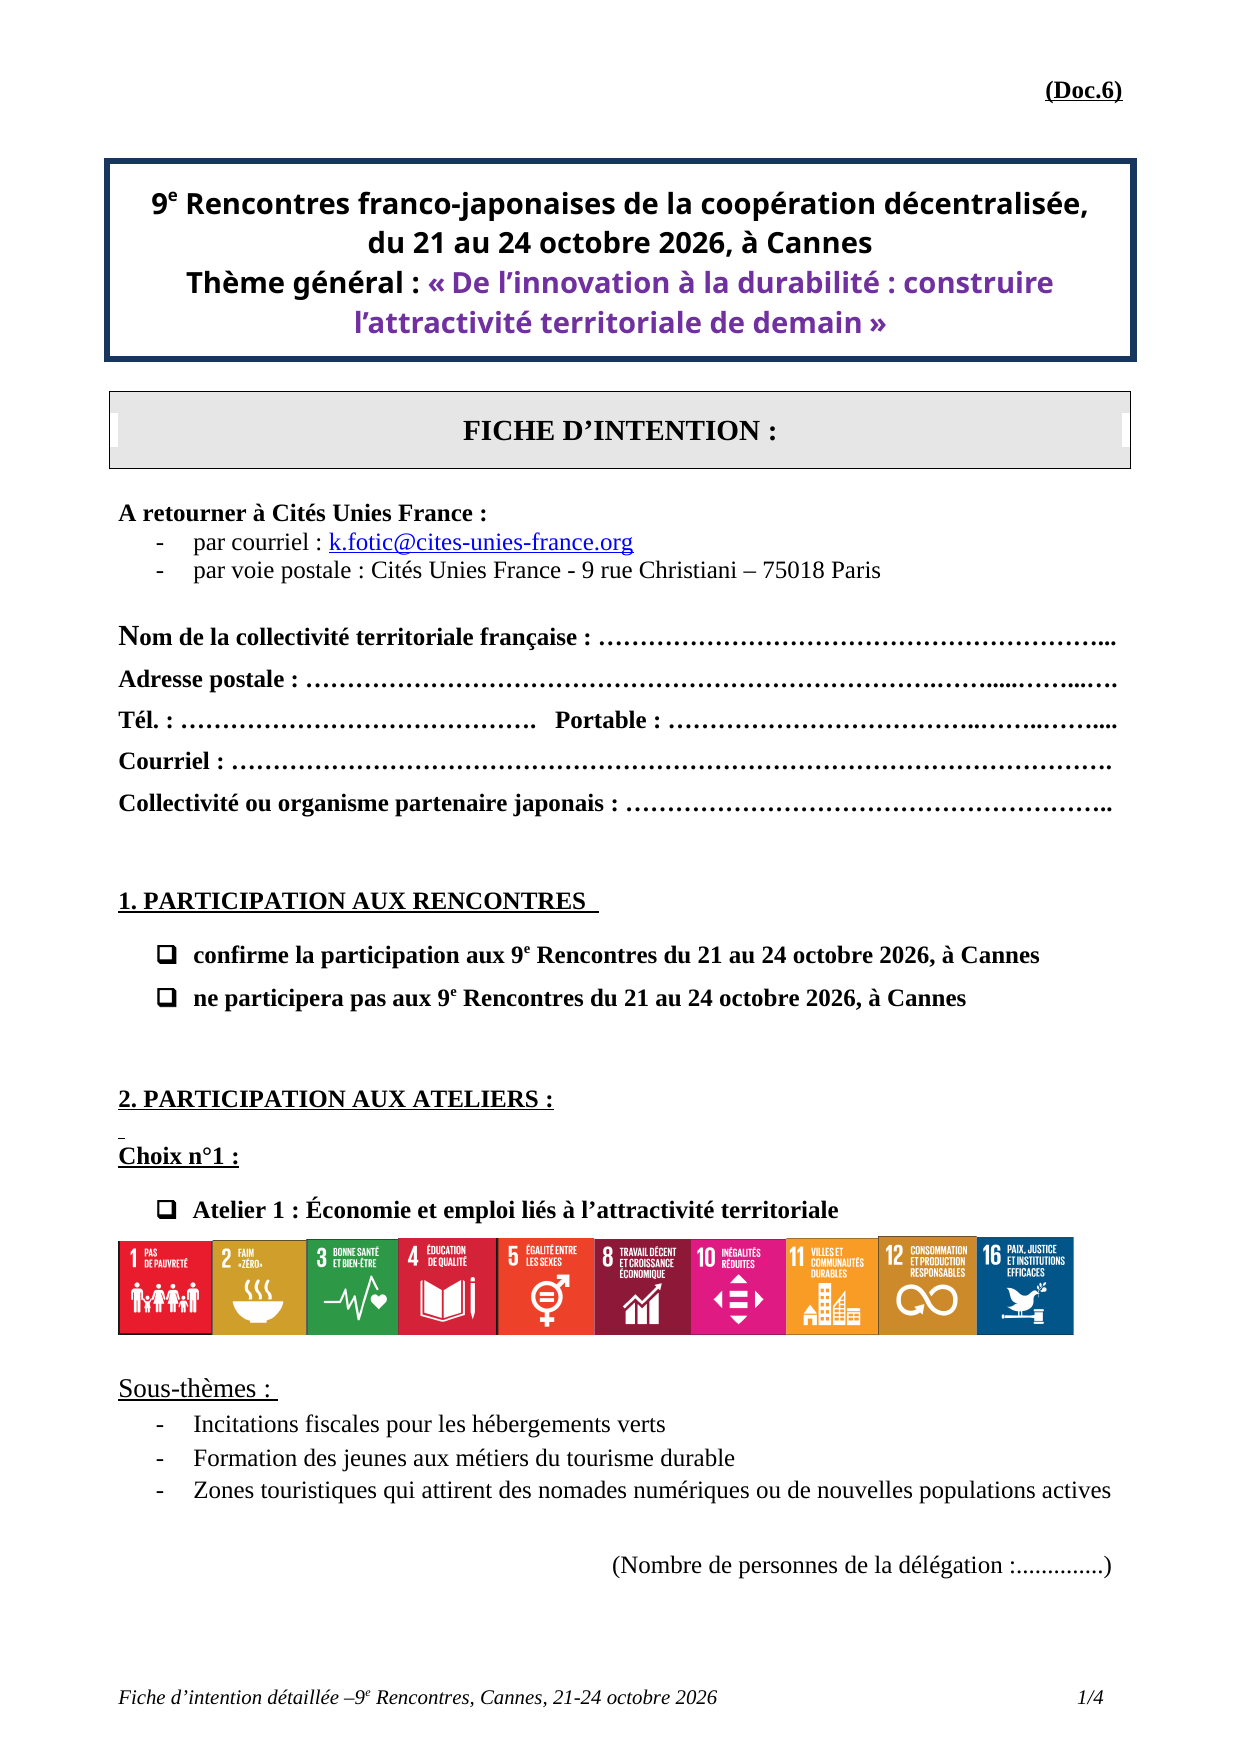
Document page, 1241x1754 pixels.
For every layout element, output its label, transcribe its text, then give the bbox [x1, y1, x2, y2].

list Atelier 1 : Économie et emploi liés à l’attractivité territoriale [155, 1195, 1122, 1224]
text 1. PARTICIPATION AUX RENCONTRES [118, 886, 1122, 915]
list par courriel : k.fotic@cites-unies-france.org [156, 527, 1122, 556]
list Incitations fiscales pour les hébergements verts [156, 1409, 1122, 1438]
text Choix n°1 : [118, 1141, 1122, 1170]
text Sous-thèmes : [118, 1372, 1122, 1403]
text Tél. : ……………………………………. Portable : ………………………………..……..…….... [118, 705, 1122, 734]
picture [118, 1236, 1074, 1335]
text Courriel : ……………………………………………………………………………………………. [118, 746, 1122, 775]
list Zones touristiques qui attirent des nomades numériques ou de nouvelles populations actives [156, 1476, 1122, 1504]
list Formation des jeunes aux métiers du tourisme durable [156, 1443, 1122, 1471]
text Nom de la collectivité territoriale française : ……………………………………………………... [118, 618, 1122, 651]
text 2. PARTICIPATION AUX ATELIERS : [118, 1084, 1122, 1113]
text Adresse postale : ………………………………………………………………….…….....……...…. [118, 664, 1122, 693]
list ne participera pas aux 9e Rencontres du 21 au 24 octobre 2026, à Cannes [156, 983, 1122, 1012]
text du 21 au 24 octobre 2026, à Cannes [118, 223, 1122, 237]
text 9e Rencontres franco-japonaises de la coopération décentralisée, [110, 164, 1130, 223]
list par voie postale : Cités Unies France - 9 rue Christiani – 75018 Paris [156, 556, 1122, 584]
list confirme la participation aux 9e Rencontres du 21 au 24 octobre 2026, à Cannes [156, 940, 1122, 969]
text A retourner à Cités Unies France : [118, 498, 1122, 527]
text (Nombre de personnes de la délégation :..............) [606, 1550, 1122, 1579]
text FICHE D’INTENTION : [118, 413, 1122, 444]
text Thème général : « De l’innovation à la durabilité : construire l’attractivité territoriale de demain » [110, 237, 1130, 356]
text Collectivité ou organisme partenaire japonais : ………………………………………………….. [118, 788, 1122, 816]
